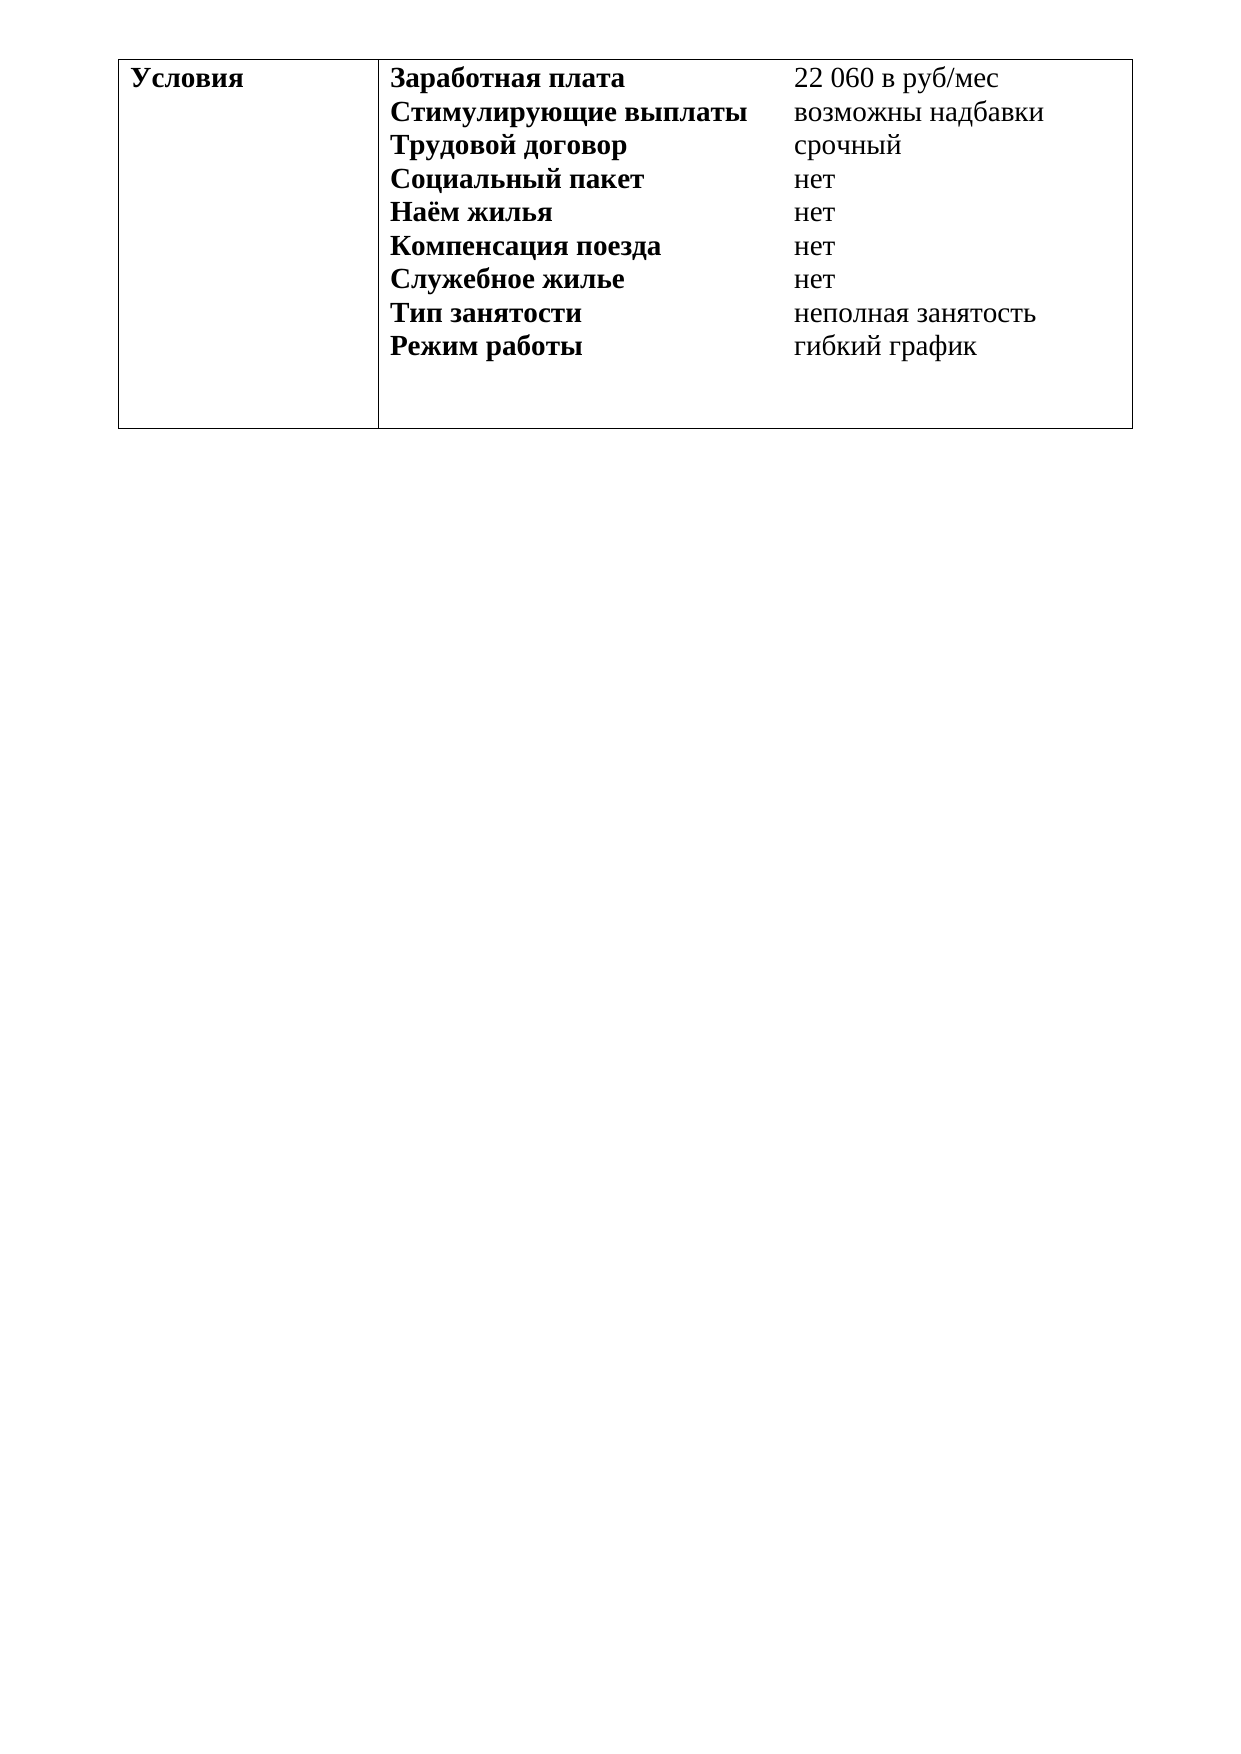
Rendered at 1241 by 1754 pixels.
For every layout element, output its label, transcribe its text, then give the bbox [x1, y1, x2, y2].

table_cell Заработная плата Стимулирующие выплаты Трудовой договор Социальный пакет Наём жилья Компенсация поезда Служебное жилье Тип занятости Режим работы [379, 60, 783, 428]
table_cell 22 060 в руб/мес возможны надбавки срочный нет нет нет нет неполная занятость гибкий график [783, 60, 1132, 428]
table_cell Условия [119, 60, 378, 428]
